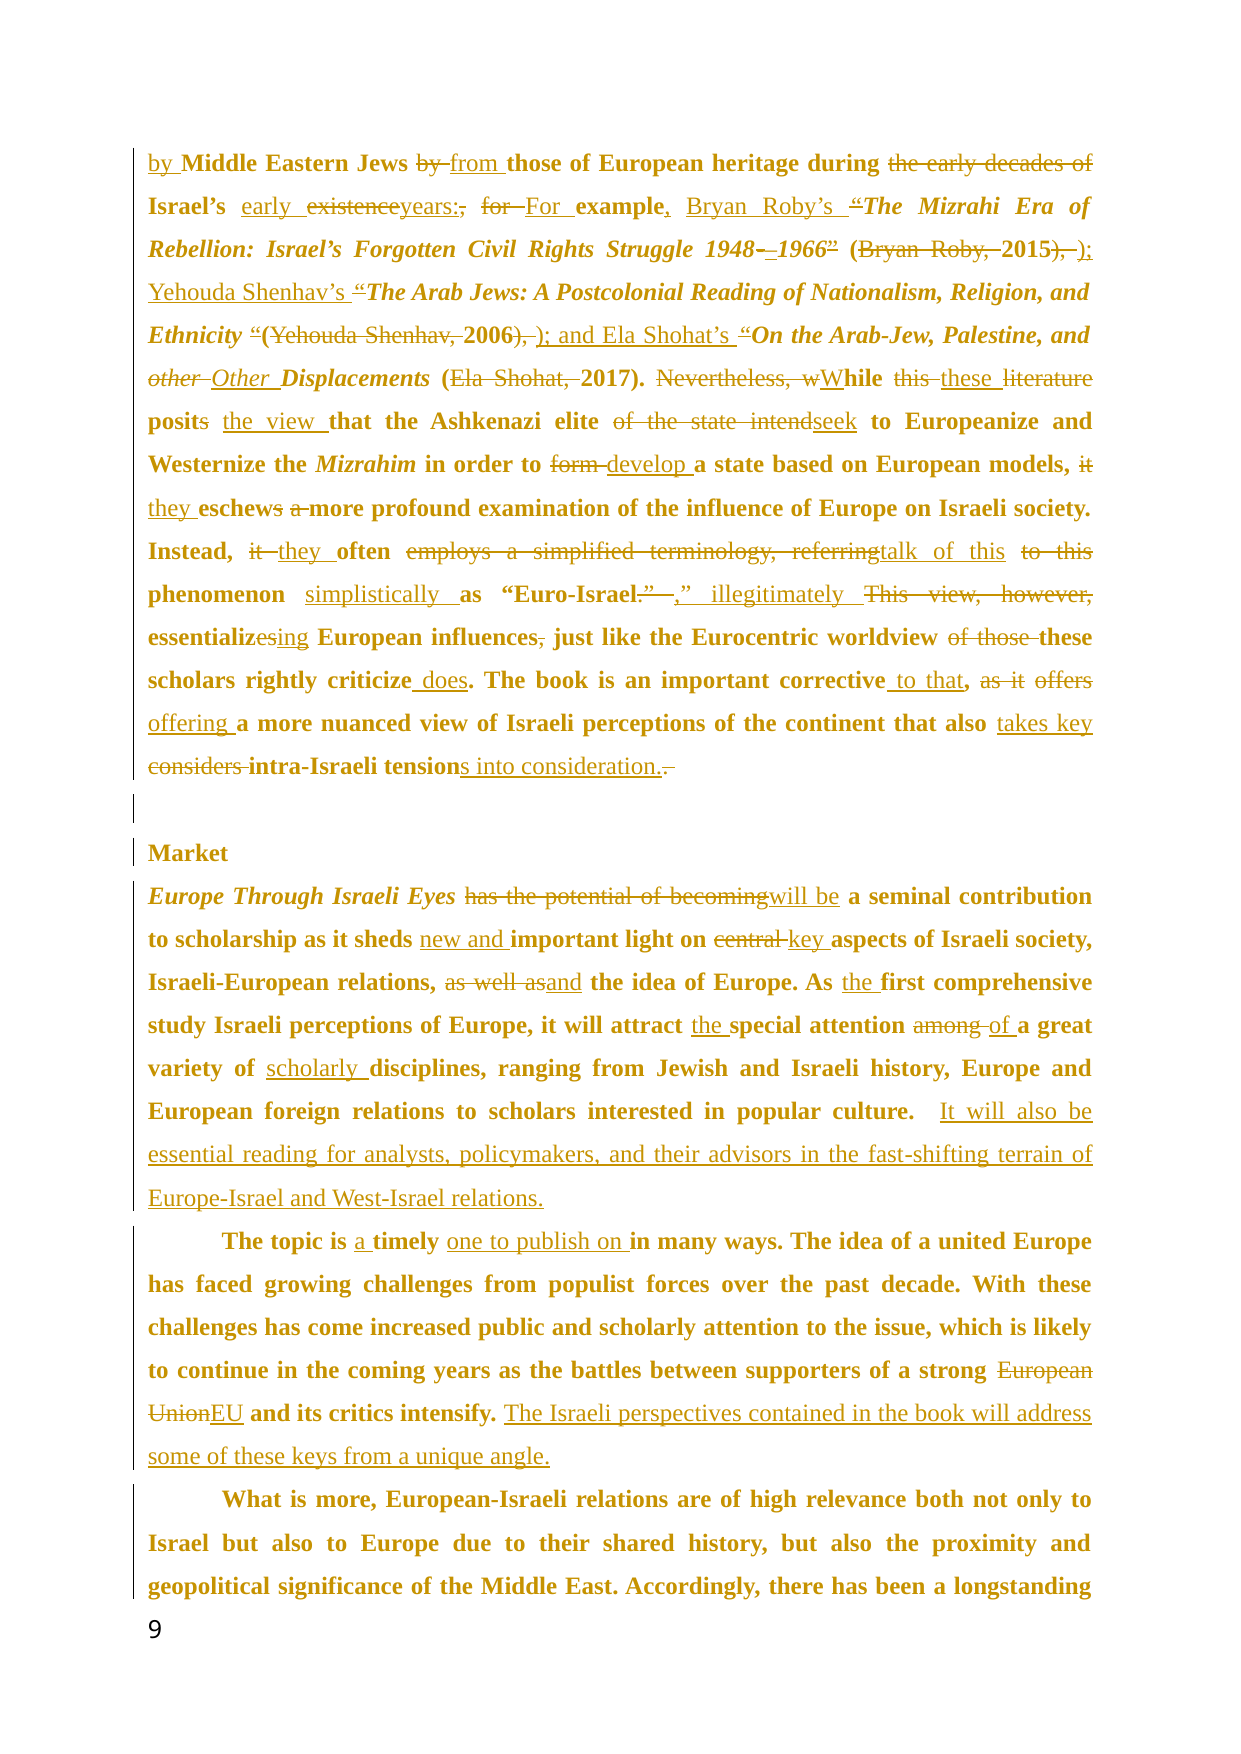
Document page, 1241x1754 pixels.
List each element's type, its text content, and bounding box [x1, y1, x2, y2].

text Europe Through Israeli Eyes a seminal contribution to scholarship as it sheds important light on aspects of Israeli society, Israeli-European relations, the idea of Europe. As first comprehensive study Israeli perceptions of Europe, it will attract special attention a great variety of disciplines, ranging from Jewish and Israeli history, Europe and European foreign relations to scholars interested in popular culture. [148, 1166, 1093, 1211]
text Europe Through Israeli Eyes a seminal contribution to scholarship as it sheds important light on aspects of Israeli society, Israeli-European relations, the idea of Europe. As first comprehensive study Israeli perceptions of Europe, it will attract special attention a great variety of disciplines, ranging from Jewish and Israeli history, Europe and European foreign relations to scholars interested in popular culture. [148, 881, 1093, 1164]
text The topic is timely in many ways. The idea of a united Europe has faced growing challenges from populist forces over the past decade. With these challenges has come increased public and scholarly attention to the issue, which is likely to continue in the coming years as the battles between supporters of a strong and its critics intensify. [148, 1226, 1093, 1470]
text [148, 1484, 1093, 1599]
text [148, 148, 1093, 780]
text Market [148, 838, 1093, 866]
